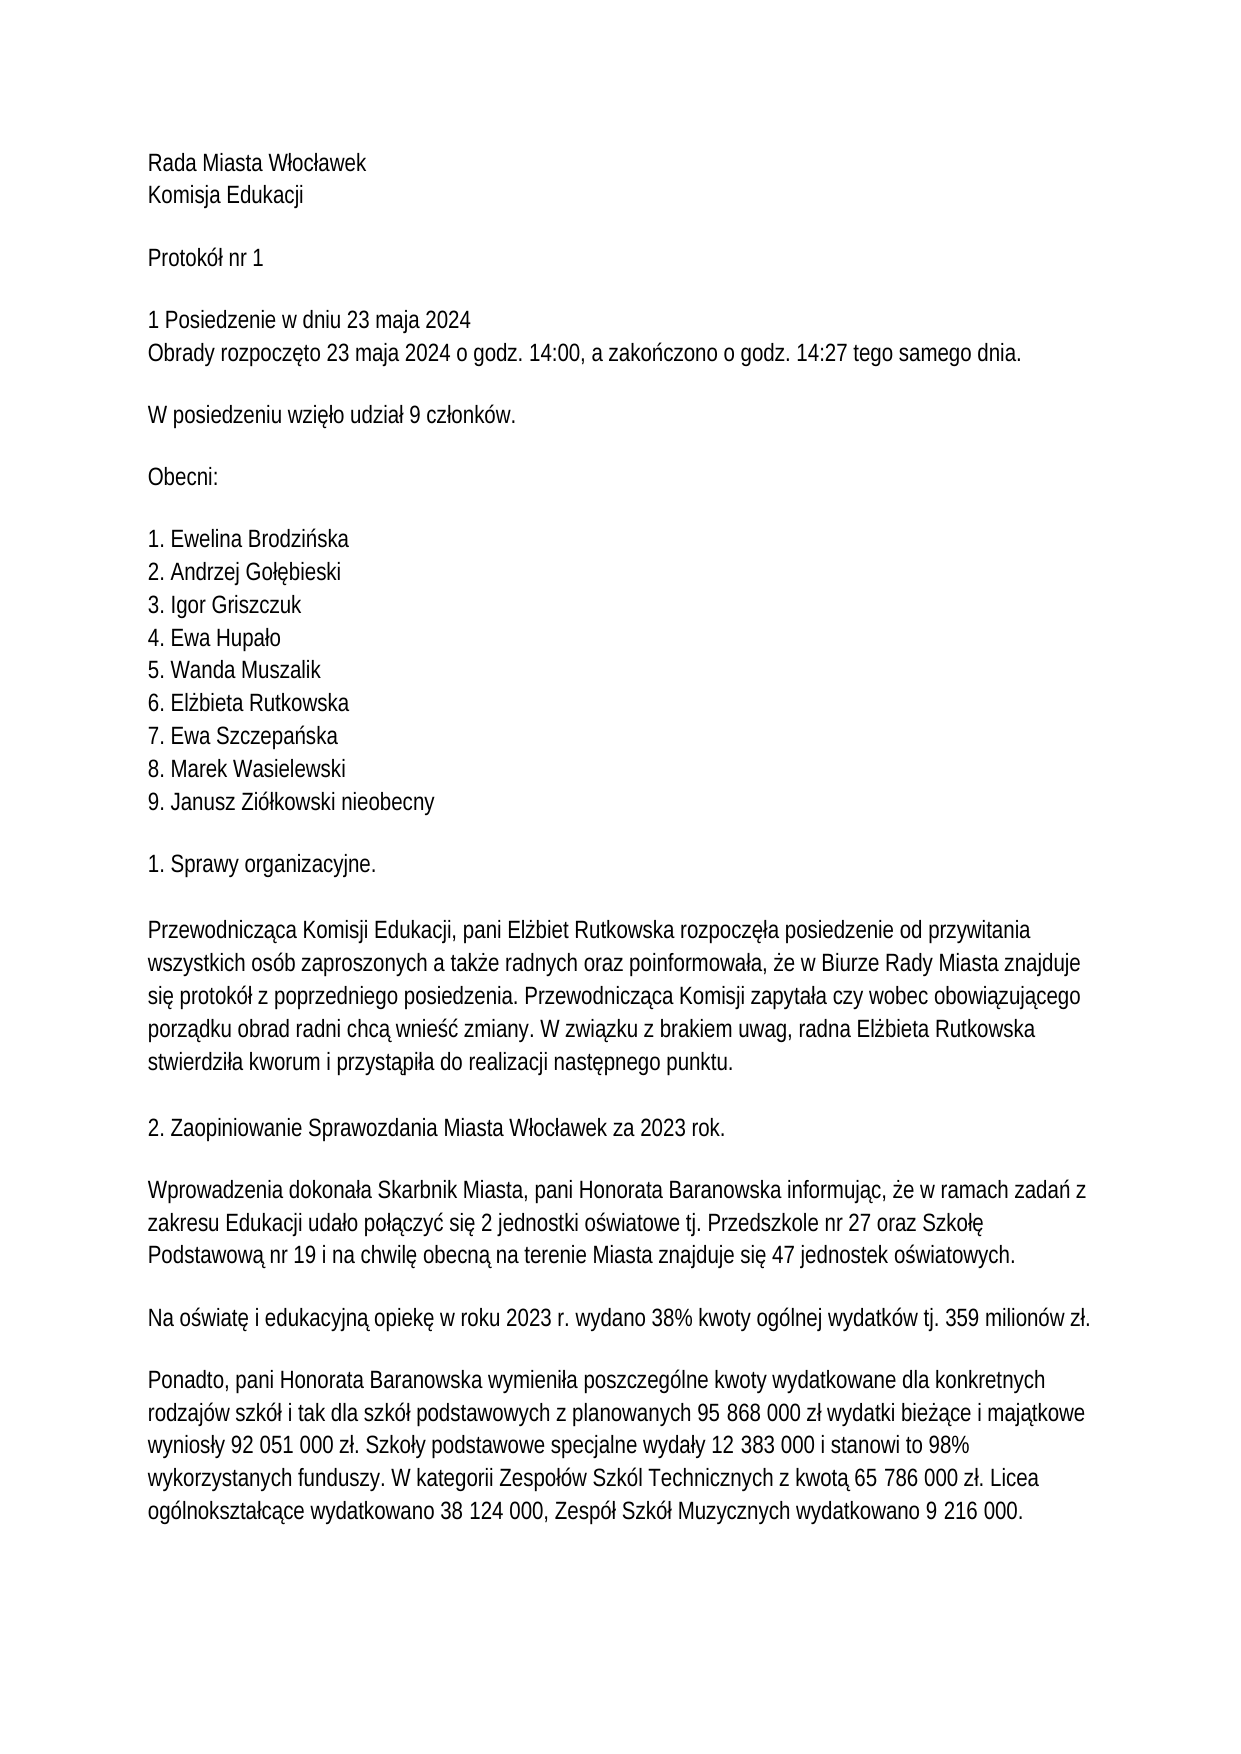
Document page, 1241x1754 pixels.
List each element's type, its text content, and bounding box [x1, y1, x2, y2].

text Obecni: [148, 462, 1093, 490]
text 1 Posiedzenie w dniu 23 maja 2024 Obrady rozpoczęto 23 maja 2024 o godz. 14:00, a zakończono o godz. 14:27 tego samego dnia. [148, 305, 1093, 366]
text Rada Miasta Włocławek Komisja Edukacji [148, 148, 1093, 209]
text Na oświatę i edukacyjną opiekę w roku 2023 r. wydano 38% kwoty ogólnej wydatków tj. 359 milionów zł. [148, 1303, 1093, 1331]
text 1. Ewelina Brodzińska 2. Andrzej Gołębieski 3. Igor Griszczuk 4. Ewa Hupało 5. Wanda Muszalik 6. Elżbieta Rutkowska 7. Ewa Szczepańska 8. Marek Wasielewski 9. Janusz Ziółkowski nieobecny [148, 524, 1093, 816]
text Ponadto, pani Honorata Baranowska wymieniła poszczególne kwoty wydatkowane dla konkretnych rodzajów szkół i tak dla szkół podstawowych z planowanych 95 868 000 zł wydatki bieżące i majątkowe wyniosły 92 051 000 zł. Szkoły podstawowe specjalne wydały 12 383 000 i stanowi to 98% wykorzystanych funduszy. W kategorii Zespołów Szkól Technicznych z kwotą 65 786 000 zł. Licea ogólnokształcące wydatkowano 38 124 000, Zespół Szkół Muzycznych wydatkowano 9 216 000. [148, 1365, 1093, 1525]
text W posiedzeniu wzięło udział 9 członków. [148, 400, 1093, 428]
text Protokół nr 1 [148, 243, 1093, 271]
text 1. Sprawy organizacyjne. Przewodnicząca Komisji Edukacji, pani Elżbiet Rutkowska rozpoczęła posiedzenie od przywitania wszystkich osób zaproszonych a także radnych oraz poinformowała, że w Biurze Rady Miasta znajduje się protokół z poprzedniego posiedzenia. Przewodnicząca Komisji zapytała czy wobec obowiązującego porządku obrad radni chcą wnieść zmiany. W związku z brakiem uwag, radna Elżbieta Rutkowska stwierdziła kworum i przystąpiła do realizacji następnego punktu. 2. Zaopiniowanie Sprawozdania Miasta Włocławek za 2023 rok. [148, 849, 1093, 1141]
text Wprowadzenia dokonała Skarbnik Miasta, pani Honorata Baranowska informując, że w ramach zadań z zakresu Edukacji udało połączyć się 2 jednostki oświatowe tj. Przedszkole nr 27 oraz Szkołę Podstawową nr 19 i na chwilę obecną na terenie Miasta znajduje się 47 jednostek oświatowych. [148, 1175, 1093, 1269]
